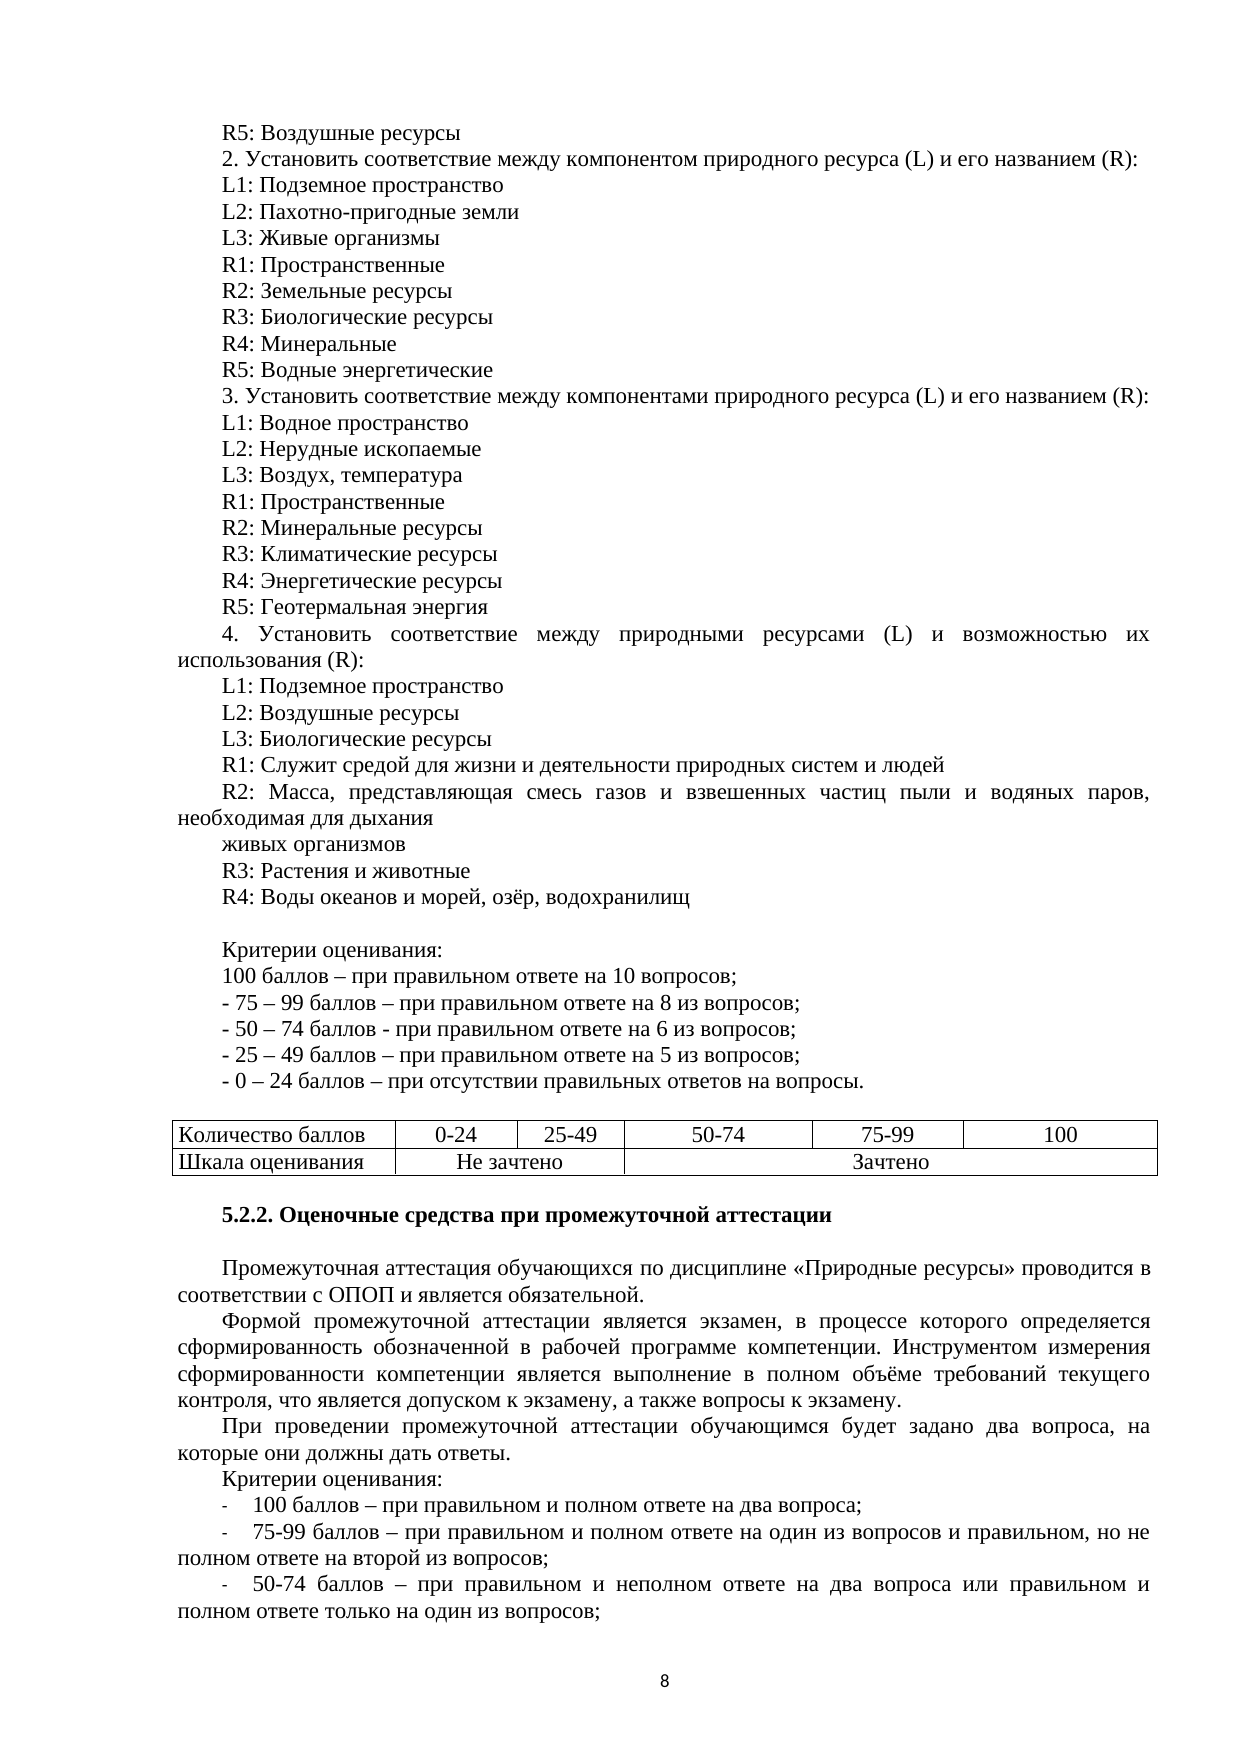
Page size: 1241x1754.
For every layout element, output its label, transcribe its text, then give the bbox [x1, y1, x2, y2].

table_header 75-99 [813, 1121, 963, 1147]
list 100 баллов – при правильном и полном ответе на два вопроса; [177, 1491, 1152, 1518]
text Критерии оценивания: [177, 1465, 1152, 1491]
text Критерии оценивания: [177, 936, 1152, 962]
list 50-74 баллов – при правильном и неполном ответе на два вопроса или правильном и полном ответе только на один из вопросов; [177, 1571, 1152, 1623]
text - 50 – 74 баллов - при правильном ответе на 6 из вопросов; [177, 1015, 1152, 1041]
table_header 100 [964, 1121, 1157, 1147]
text При проведении промежуточной аттестации обучающимся будет задано два вопроса, на которые они должны дать ответы. [177, 1412, 1152, 1465]
text Формой промежуточной аттестации является экзамен, в процессе которого определяется сформированность обозначенной в рабочей программе компетенции. Инструментом измерения сформированности компетенции является выполнение в полном объёме требований текущего контроля, что является допуском к экзамену, а также вопросы к экзамену. [177, 1307, 1152, 1412]
text R3: Биологические ресурсы [177, 303, 1152, 330]
text живых организмов [177, 830, 1152, 857]
text R4: Воды океанов и морей, озёр, водохранилищ [177, 883, 1152, 909]
text L3: Воздух, температура [177, 461, 1152, 488]
text L1: Подземное пространство [177, 672, 1152, 699]
text L2: Пахотно-пригодные земли [177, 198, 1152, 224]
text L3: Живые организмы [177, 224, 1152, 251]
table_cell Шкала оценивания [173, 1149, 395, 1174]
table_cell Зачтено [625, 1149, 1157, 1174]
text L2: Нерудные ископаемые [177, 435, 1152, 461]
text R2: Земельные ресурсы [177, 277, 1152, 303]
text - 75 – 99 баллов – при правильном ответе на 8 из вопросов; [177, 988, 1152, 1015]
text 2. Установить соответствие между компонентом природного ресурса (L) и его названием (R): [177, 145, 1152, 172]
text 3. Установить соответствие между компонентами природного ресурса (L) и его названием (R): [177, 382, 1152, 409]
text - 25 – 49 баллов – при правильном ответе на 5 из вопросов; [177, 1041, 1152, 1068]
text R1: Пространственные [177, 488, 1152, 514]
text L1: Подземное пространство [177, 172, 1152, 198]
text R4: Энергетические ресурсы [177, 567, 1152, 593]
text 4. Установить соответствие между природными ресурсами (L) и возможностью их использования (R): [177, 619, 1152, 672]
text R4: Минеральные [177, 330, 1152, 356]
table_header 0-24 [396, 1121, 517, 1147]
text R2: Минеральные ресурсы [177, 514, 1152, 541]
text R3: Растения и животные [177, 857, 1152, 883]
text R3: Климатические ресурсы [177, 541, 1152, 567]
text 100 баллов – при правильном ответе на 10 вопросов; [177, 962, 1152, 988]
table_header 25-49 [518, 1121, 624, 1147]
text - 0 – 24 баллов – при отсутствии правильных ответов на вопросы. [177, 1068, 1152, 1094]
text R5: Воздушные ресурсы [177, 119, 1152, 145]
table_cell Не зачтено [396, 1149, 624, 1174]
text 5.2.2. Оценочные средства при промежуточной аттестации [177, 1202, 1152, 1228]
table_header 50-74 [625, 1121, 812, 1147]
text Промежуточная аттестация обучающихся по дисциплине «Природные ресурсы» проводится в соответствии с ОПОП и является обязательной. [177, 1254, 1152, 1307]
text L2: Воздушные ресурсы [177, 699, 1152, 725]
text L3: Биологические ресурсы [177, 725, 1152, 751]
text L1: Водное пространство [177, 409, 1152, 435]
text R5: Геотермальная энергия [177, 593, 1152, 619]
table_header Количество баллов [173, 1121, 395, 1147]
text R5: Водные энергетические [177, 356, 1152, 382]
text R1: Служит средой для жизни и деятельности природных систем и людей [177, 751, 1152, 778]
text R2: Масса, представляющая смесь газов и взвешенных частиц пыли и водяных паров, необходимая для дыхания [177, 778, 1152, 830]
list 75-99 баллов – при правильном и полном ответе на один из вопросов и правильном, но не полном ответе на второй из вопросов; [177, 1518, 1152, 1571]
text R1: Пространственные [177, 251, 1152, 277]
